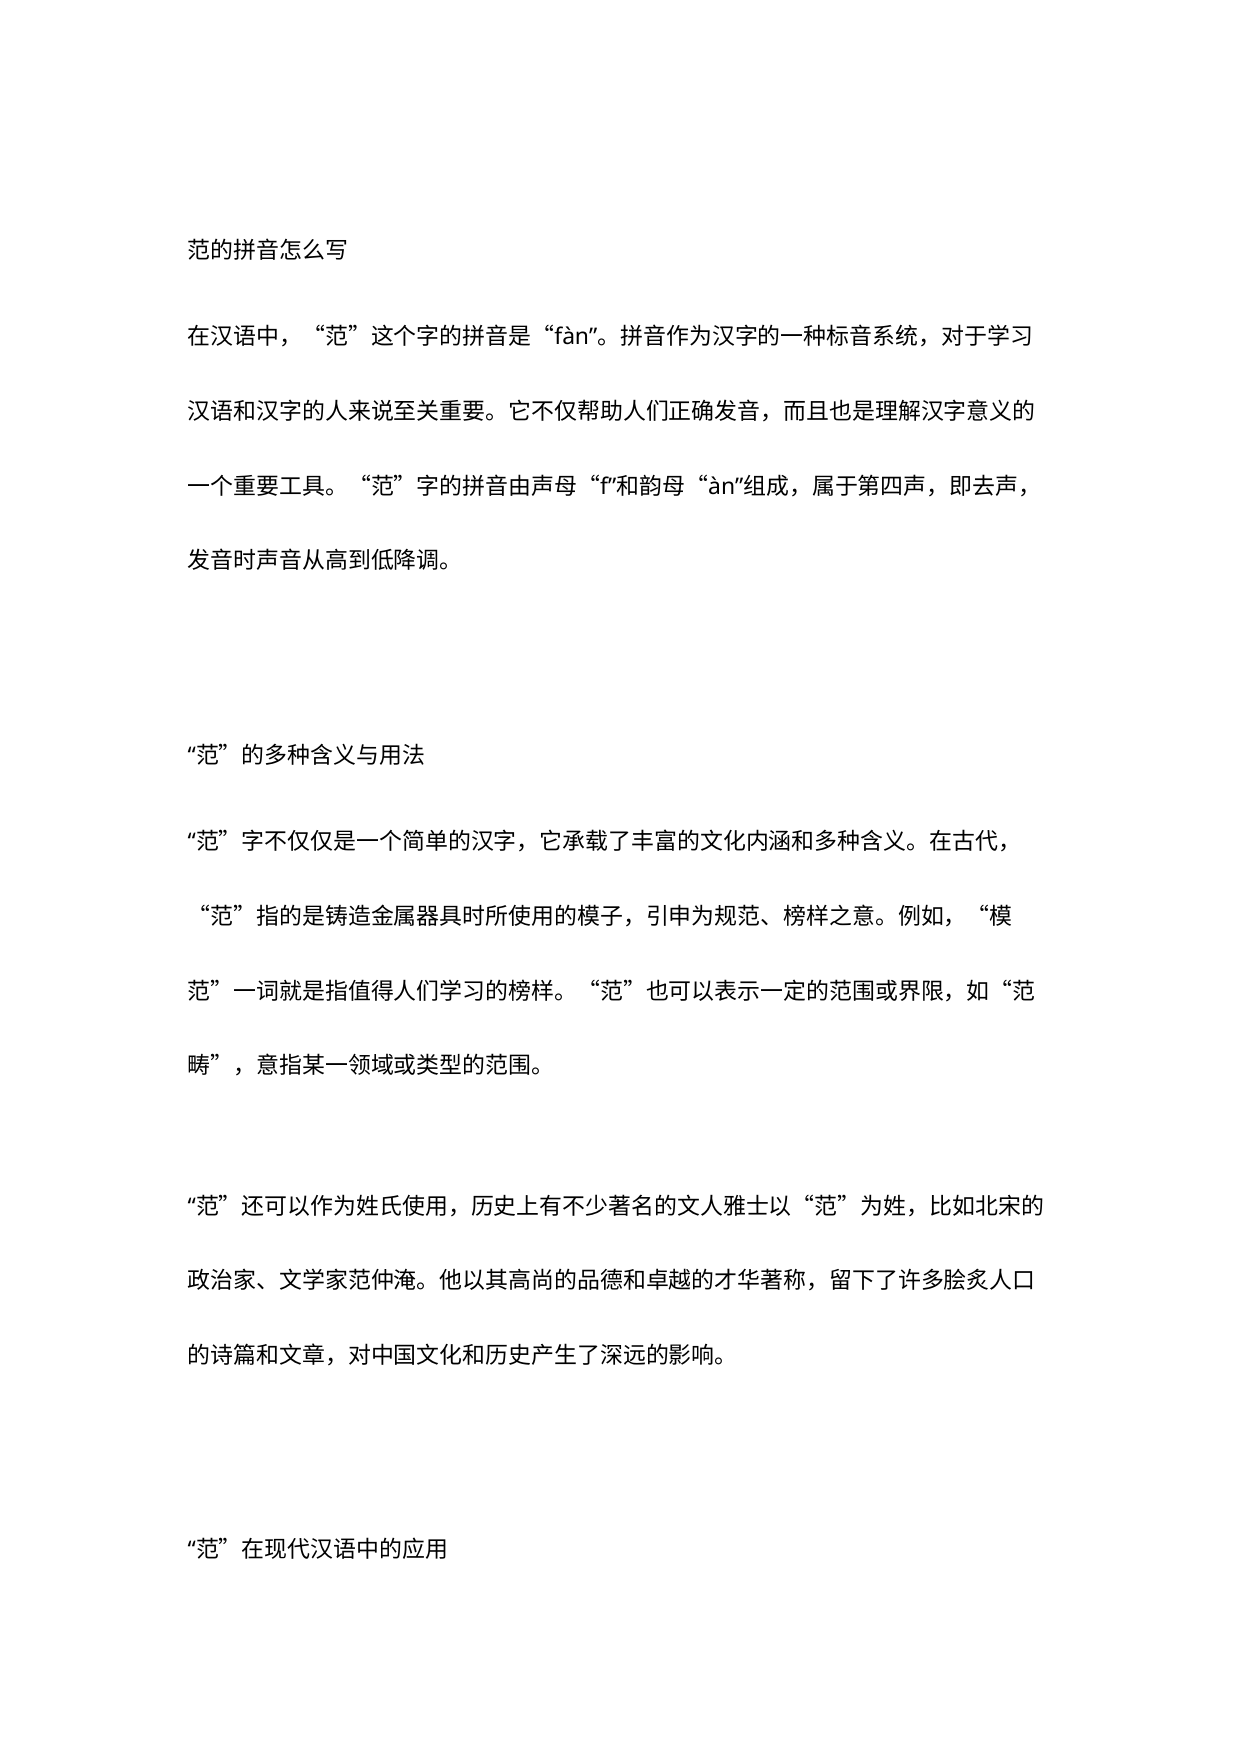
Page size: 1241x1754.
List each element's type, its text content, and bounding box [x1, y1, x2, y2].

text 在汉语中，“范”这个字的拼音是“fàn”。拼音作为汉字的一种标音系统，对于学习汉语和汉字的人来说至关重要。它不仅帮助人们正确发音，而且也是理解汉字意义的一个重要工具。“范”字的拼音由声母“f”和韵母“àn”组成，属于第四声，即去声，发音时声音从高到低降调。 [187, 302, 1053, 591]
text “范”的多种含义与用法 [187, 721, 1053, 786]
text 范的拼音怎么写 [187, 216, 1053, 281]
text “范”还可以作为姓氏使用，历史上有不少著名的文人雅士以“范”为姓，比如北宋的政治家、文学家范仲淹。他以其高尚的品德和卓越的才华著称，留下了许多脍炙人口的诗篇和文章，对中国文化和历史产生了深远的影响。 [187, 1172, 1053, 1386]
text “范”字不仅仅是一个简单的汉字，它承载了丰富的文化内涵和多种含义。在古代，“范”指的是铸造金属器具时所使用的模子，引申为规范、榜样之意。例如，“模范”一词就是指值得人们学习的榜样。“范”也可以表示一定的范围或界限，如“范畴”，意指某一领域或类型的范围。 [187, 807, 1053, 1096]
text “范”在现代汉语中的应用 [187, 1516, 1053, 1581]
